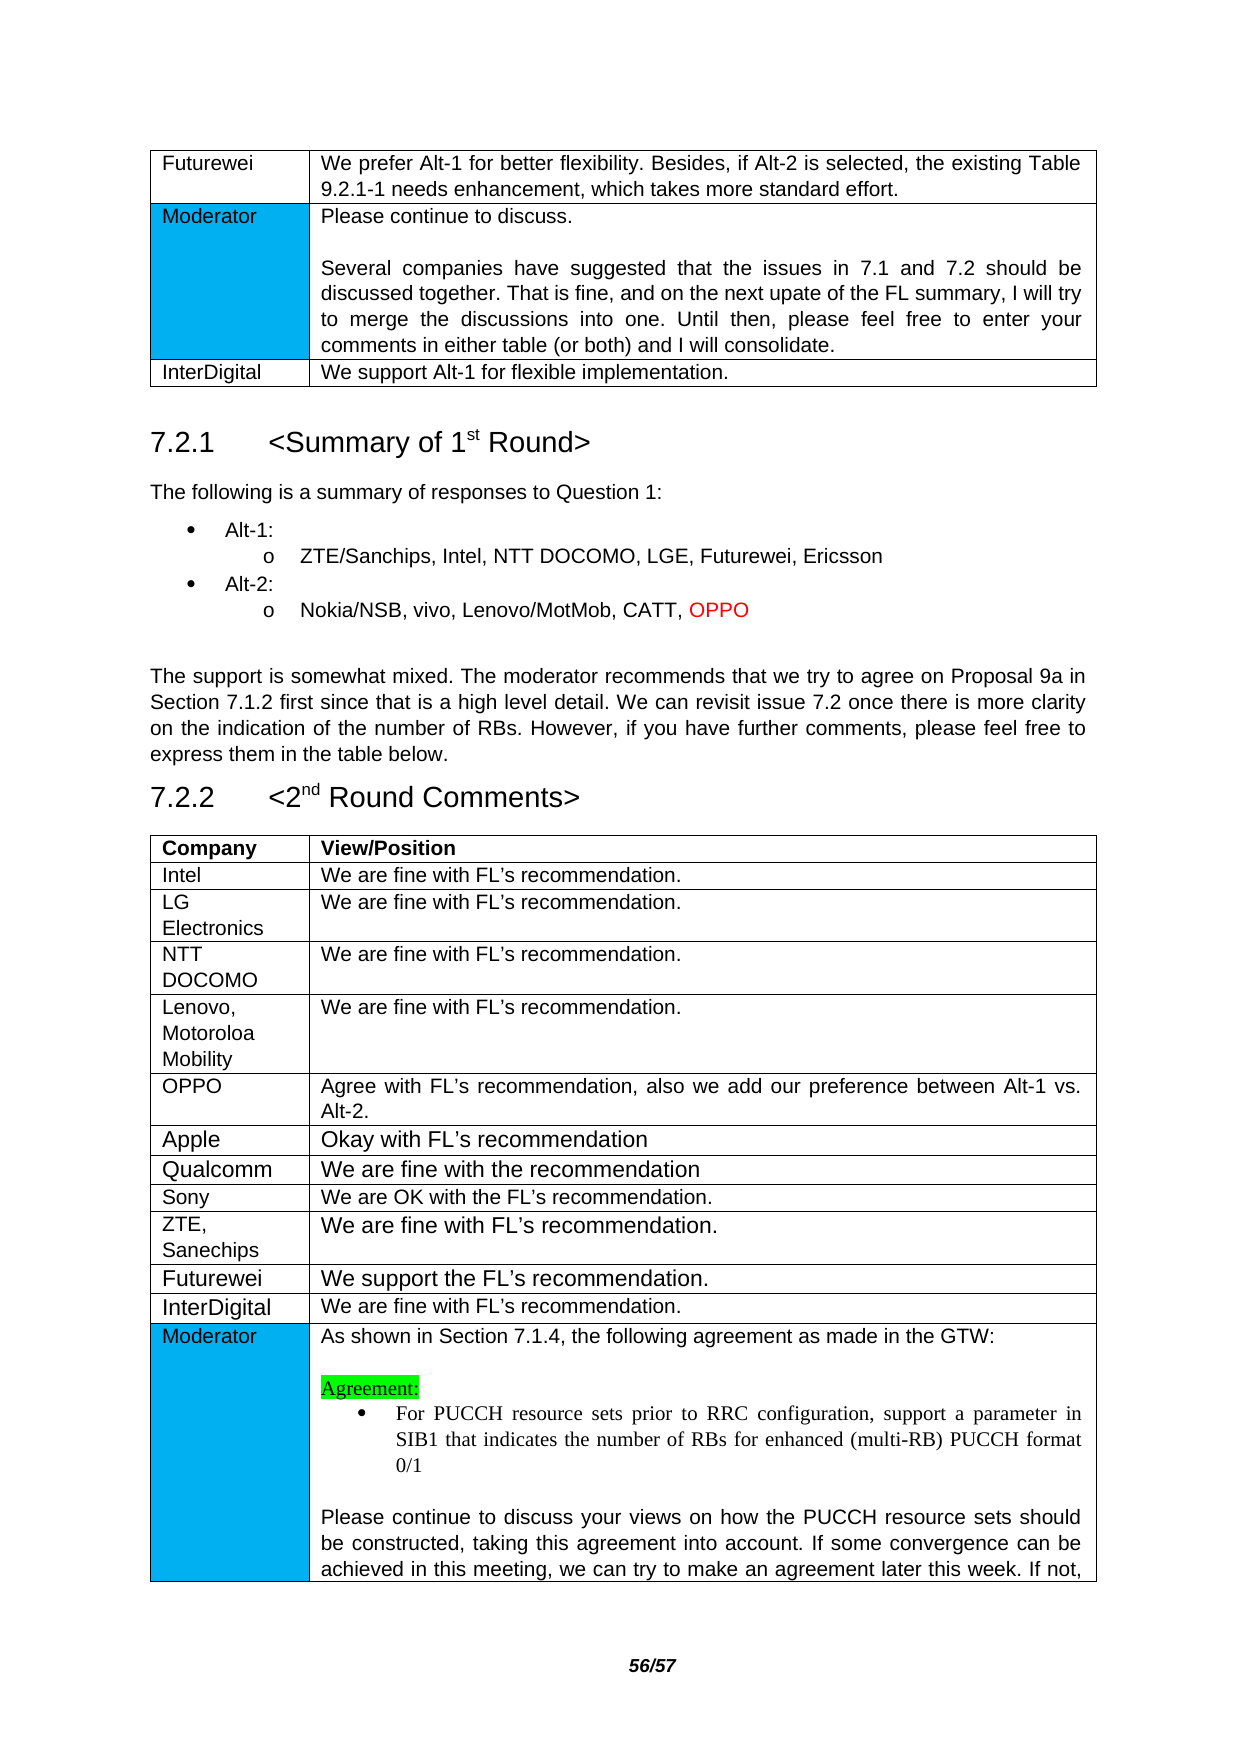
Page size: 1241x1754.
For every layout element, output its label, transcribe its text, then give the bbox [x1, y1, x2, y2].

table_cell Futurewei [151, 151, 309, 203]
table_cell InterDigital [151, 1294, 309, 1323]
table_cell We are fine with FL’s recommendation. [310, 995, 1096, 1072]
table_cell Please continue to discuss. Several companies have suggested that the issues in 7.1 and 7.2 should be discussed together. That is fine, and on the next upate of the FL summary, I will try to merge the discussions into one. Until then, please feel free to enter your comments in either table (or both) and I will consolidate. [310, 204, 1096, 359]
table_cell We are fine with FL’s recommendation. [310, 1212, 1096, 1264]
list Alt-1: [187, 518, 1087, 542]
subtitle 7.2.1 <Summary of 1st Round> [150, 425, 1090, 458]
table_cell Sony [151, 1185, 309, 1211]
text The support is somewhat mixed. The moderator recommends that we try to agree on Proposal 9a in Section 7.1.2 first since that is a high level detail. We can revisit issue 7.2 once there is more clarity on the indication of the number of RBs. However, if you have further comments, please feel free to express them in the table below. [150, 664, 1087, 766]
table_cell We are fine with the recommendation [310, 1156, 1096, 1184]
table_cell InterDigital [151, 360, 309, 386]
table_cell Qualcomm [151, 1156, 309, 1184]
list Nokia/NSB, vivo, Lenovo/MotMob, CATT, OPPO [262, 598, 1087, 624]
text The following is a summary of responses to Question 1: [150, 480, 1087, 504]
list ZTE/Sanchips, Intel, NTT DOCOMO, LGE, Futurewei, Ericsson [262, 544, 1087, 570]
table_cell Agree with FL’s recommendation, also we add our preference between Alt-1 vs. Alt-2. [310, 1074, 1096, 1125]
table_cell We are OK with the FL’s recommendation. [310, 1185, 1096, 1211]
table_cell Moderator [151, 1324, 309, 1581]
table_cell We are fine with FL’s recommendation. [310, 863, 1096, 888]
table_cell We are fine with FL’s recommendation. [310, 1294, 1096, 1323]
table_cell ZTE, Sanechips [151, 1212, 309, 1264]
table_cell Futurewei [151, 1265, 309, 1293]
table_header Company [151, 836, 309, 862]
table_cell LG Electronics [151, 890, 309, 941]
table_cell Apple [151, 1126, 309, 1155]
table_cell OPPO [151, 1074, 309, 1125]
table_cell We prefer Alt-1 for better flexibility. Besides, if Alt-2 is selected, the existing Table 9.2.1-1 needs enhancement, which takes more standard effort. [310, 151, 1096, 203]
table_cell We are fine with FL’s recommendation. [310, 890, 1096, 941]
list Alt-2: [187, 572, 1087, 596]
table_cell Moderator [151, 204, 309, 359]
subtitle 7.2.2 <2nd Round Comments> [150, 780, 1090, 813]
table_cell We are fine with FL’s recommendation. [310, 942, 1096, 994]
table_cell We support the FL’s recommendation. [310, 1265, 1096, 1293]
table_cell Okay with FL’s recommendation [310, 1126, 1096, 1155]
table_cell We support Alt-1 for flexible implementation. [310, 360, 1096, 386]
table_cell Lenovo, Motoroloa Mobility [151, 995, 309, 1072]
table_cell Intel [151, 863, 309, 888]
table_cell NTT DOCOMO [151, 942, 309, 994]
table_header View/Position [310, 836, 1096, 862]
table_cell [310, 1324, 1096, 1581]
